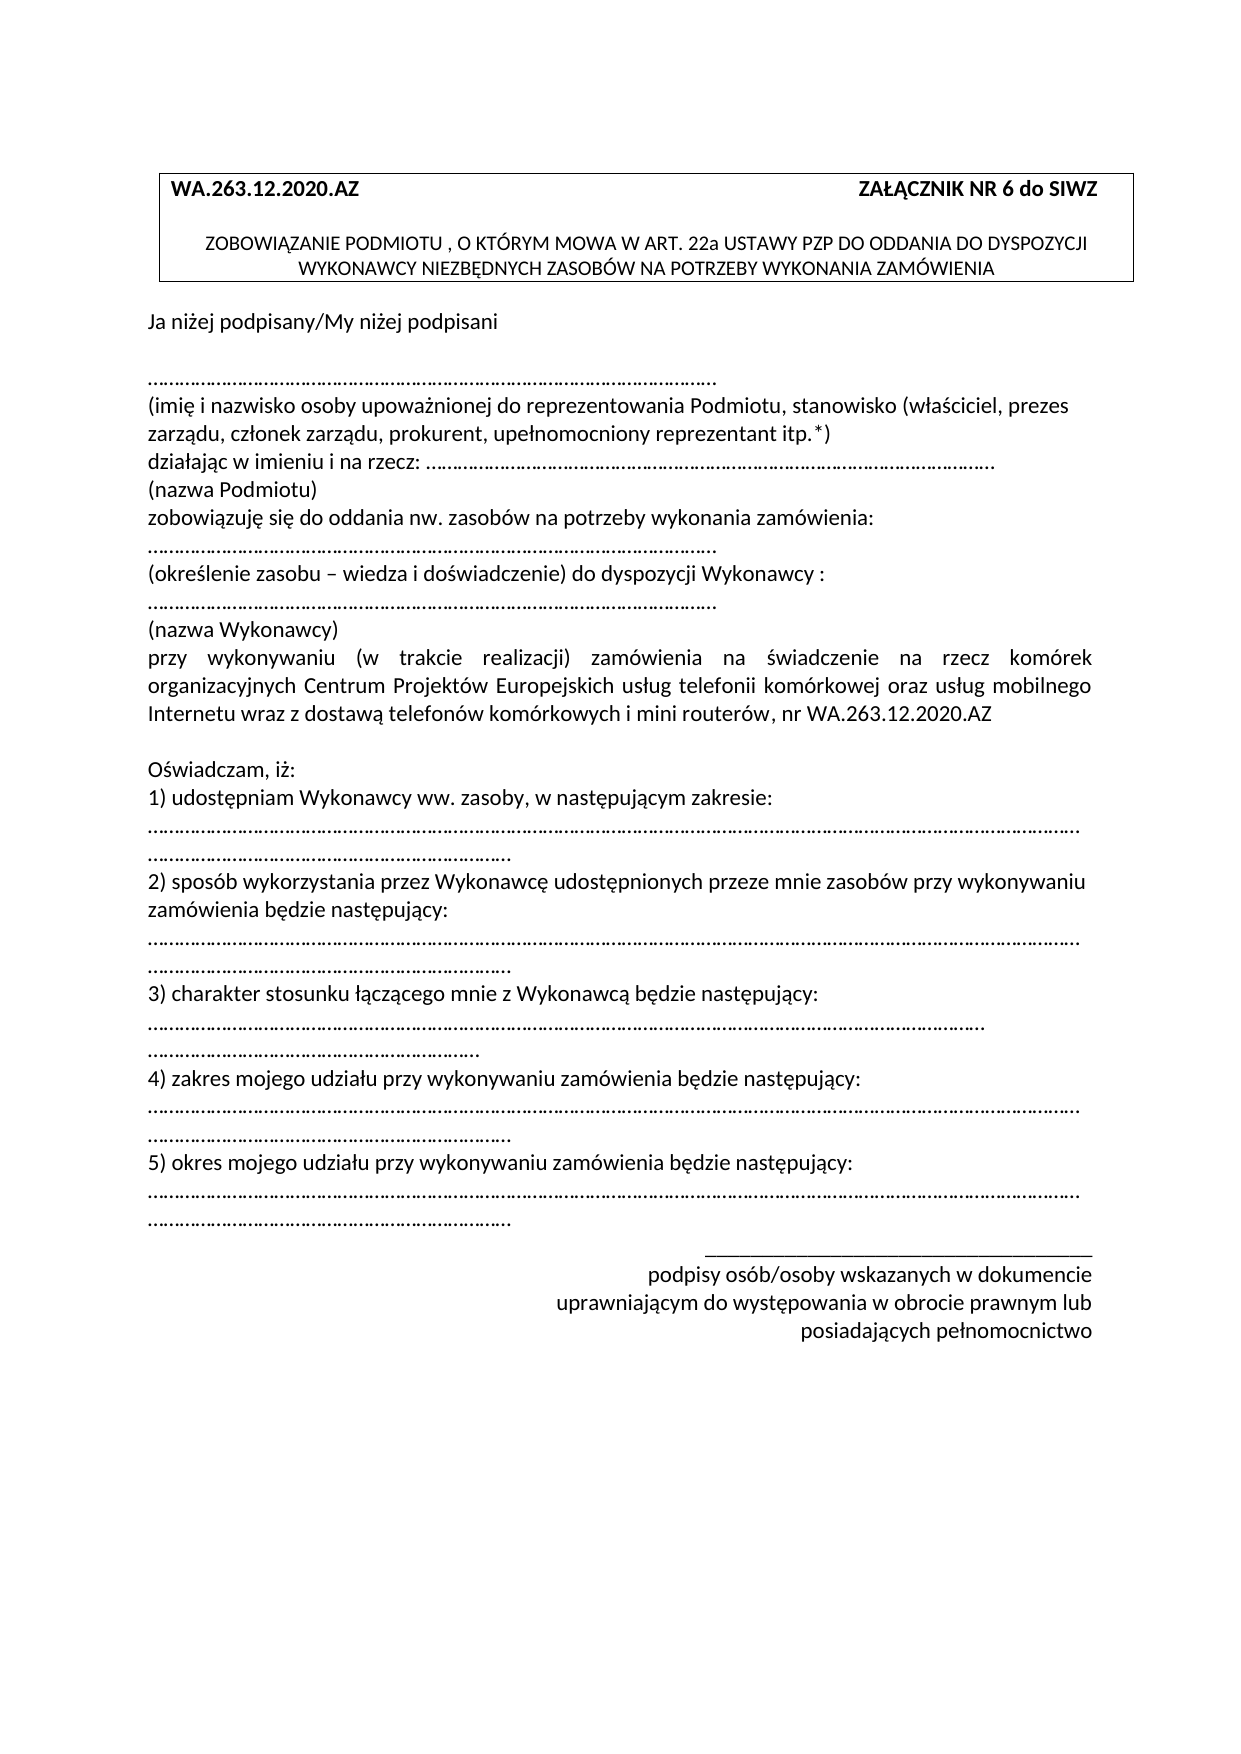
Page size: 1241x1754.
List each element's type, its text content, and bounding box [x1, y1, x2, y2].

text (nazwa Podmiotu) [148, 475, 1093, 503]
text Oświadczam, iż: [148, 755, 1093, 783]
text 4) zakres mojego udziału przy wykonywaniu zamówienia będzie następujący: ………………………………………………………………………………………………………………………………………………………………………………………………………………………… [148, 1064, 1093, 1148]
text 2) sposób wykorzystania przez Wykonawcę udostępnionych przeze mnie zasobów przy wykonywaniu zamówienia będzie następujący: ………………………………………………………………………………………………………………………………………………………………………………………………………………………… [148, 867, 1093, 979]
text działając w imieniu i na rzecz: ……………………………………………………………………………………………… [148, 447, 1093, 475]
text zobowiązuję się do oddania nw. zasobów na potrzeby wykonania zamówienia: ……………………………………………………………………………………………… [148, 503, 1093, 559]
text 5) okres mojego udziału przy wykonywaniu zamówienia będzie następujący: ………………………………………………………………………………………………………………………………………………………………………………………………………………………… [148, 1148, 1093, 1232]
text (określenie zasobu – wiedza i doświadczenie) do dyspozycji Wykonawcy : ……………………………………………………………………………………………… [148, 559, 1093, 615]
text (imię i nazwisko osoby upoważnionej do reprezentowania Podmiotu, stanowisko (właściciel, prezes zarządu, członek zarządu, prokurent, upełnomocniony reprezentant itp.*) [148, 391, 1093, 447]
table_cell ZOBOWIĄZANIE PODMIOTU , O KTÓRYM MOWA W ART. 22a USTAWY PZP DO ODDANIA DO DYSPOZYCJI WYKONAWCY NIEZBĘDNYCH ZASOBÓW NA POTRZEBY WYKONANIA ZAMÓWIENIA [160, 230, 1133, 281]
text podpisy osób/osoby wskazanych w dokumencie uprawniającym do występowania w obrocie prawnym lub posiadających pełnomocnictwo [443, 1260, 1093, 1344]
table_header WA.263.12.2020.AZ ZAŁĄCZNIK NR 6 do SIWZ [160, 174, 1133, 230]
text ……………………………………………………………………………………………… [148, 363, 1093, 391]
text 3) charakter stosunku łączącego mnie z Wykonawcą będzie następujący: …………………………………………………………………………………………………………………………………………… ……………………………………………………… [148, 979, 1093, 1064]
text przy wykonywaniu (w trakcie realizacji) zamówienia na świadczenie na rzecz komórek organizacyjnych Centrum Projektów Europejskich usług telefonii komórkowej oraz usług mobilnego Internetu wraz z dostawą telefonów komórkowych i mini routerów, nr WA.263.12.2020.AZ [148, 643, 1093, 727]
text 1) udostępniam Wykonawcy ww. zasoby, w następującym zakresie: ………………………………………………………………………………………………………………………………………………………………………………………………………………………… [148, 783, 1093, 867]
text __________________________________ [148, 1232, 1093, 1260]
text (nazwa Wykonawcy) [148, 615, 1093, 643]
text Ja niżej podpisany/My niżej podpisani [148, 307, 1093, 335]
